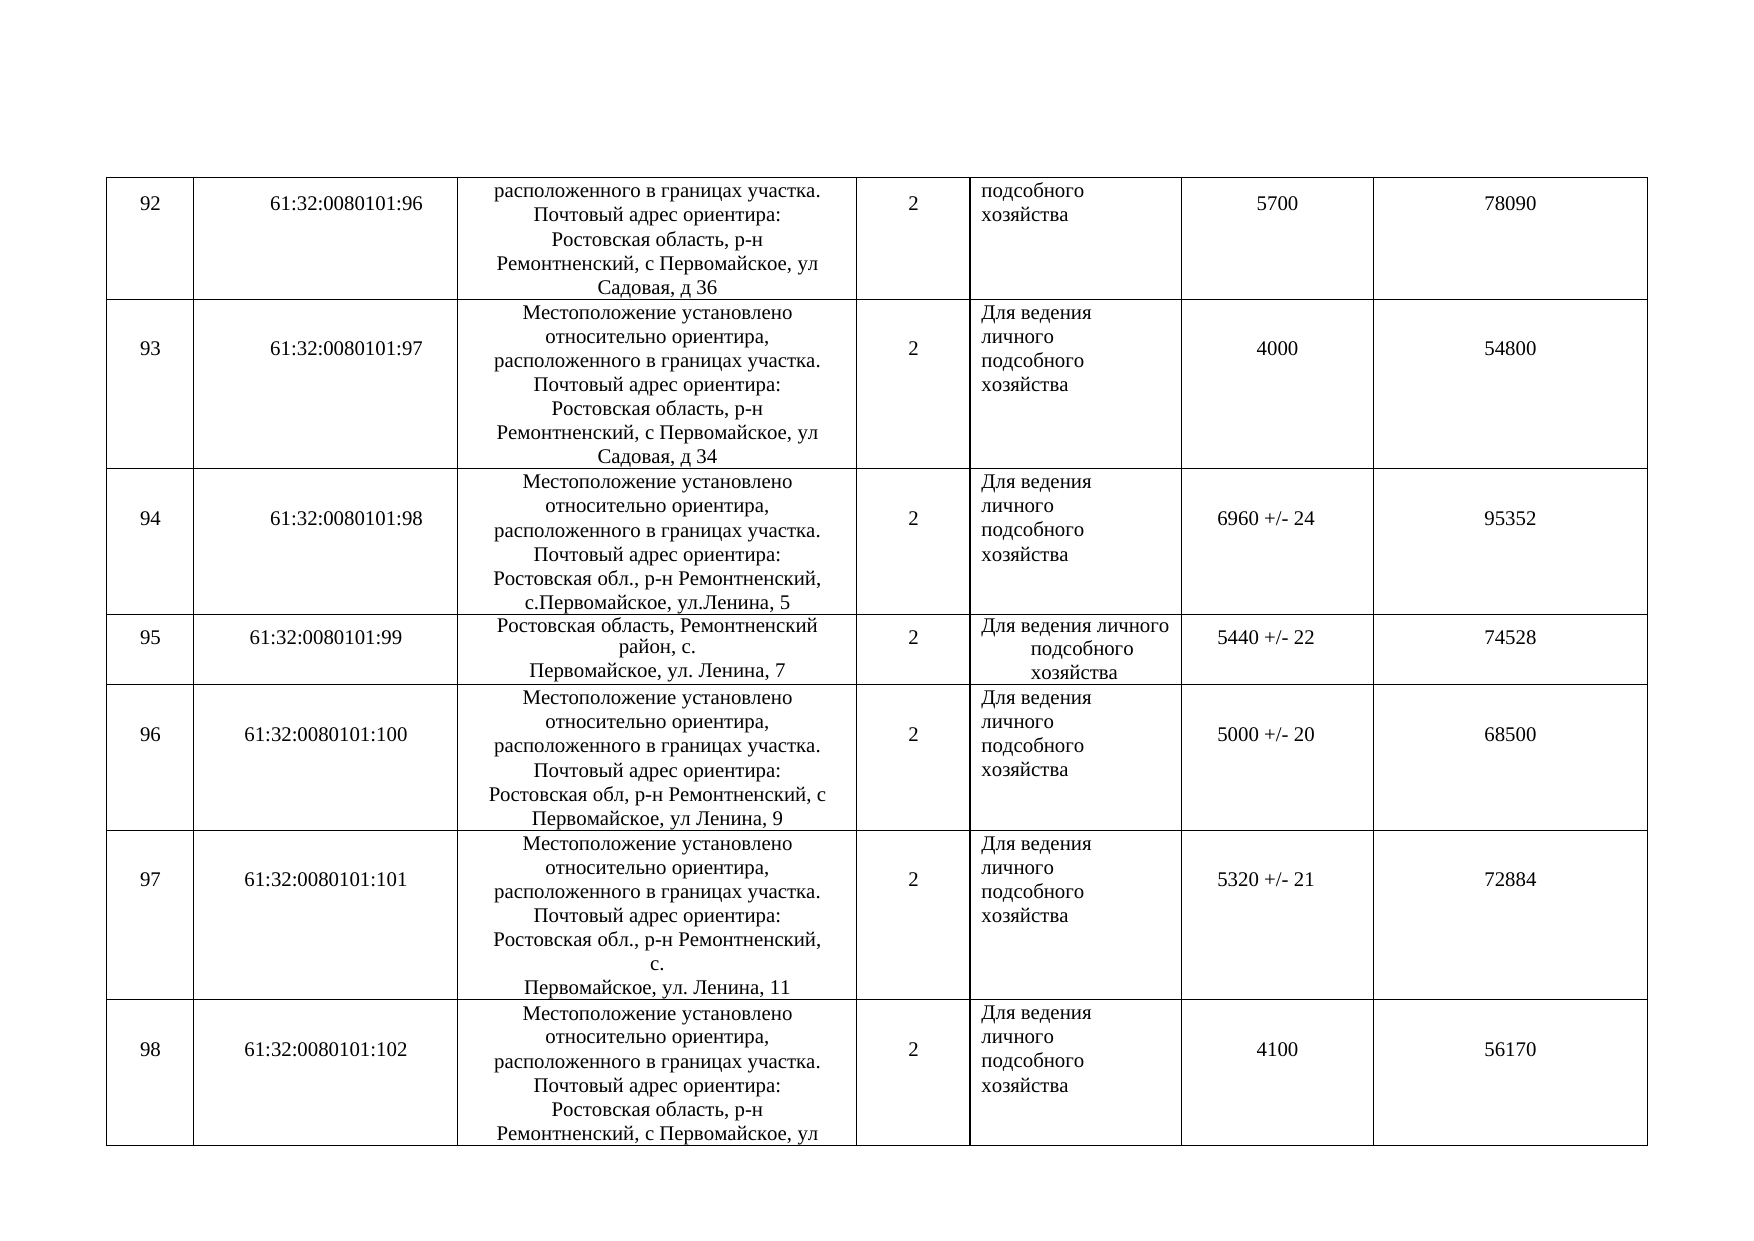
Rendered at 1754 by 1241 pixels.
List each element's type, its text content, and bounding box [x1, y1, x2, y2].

table_cell 2 [857, 178, 969, 299]
table_cell 93 [107, 300, 193, 468]
table_cell 92 [107, 178, 193, 299]
table_cell 4100 [1182, 1000, 1373, 1145]
table_cell Для ведения личного подсобного хозяйства [971, 685, 1181, 830]
table_cell 6960 +/- 24 [1182, 469, 1373, 614]
table_cell 97 [107, 831, 193, 999]
table_cell 61:32:0080101:96 [194, 178, 457, 299]
table_cell 68500 [1374, 685, 1647, 830]
table_cell 2 [857, 300, 969, 468]
table_cell 95352 [1374, 469, 1647, 614]
table_cell Для ведения личного подсобного хозяйства [971, 300, 1181, 468]
table_cell 5000 +/- 20 [1182, 685, 1373, 830]
table_cell Местоположение установлено относительно ориентира, расположенного в границах участка. Почтовый адрес ориентира: Ростовская обл., р-н Ремонтненский, с.Первомайское, ул.Ленина, 5 [458, 469, 856, 614]
table_cell 61:32:0080101:102 [194, 1000, 457, 1145]
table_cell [971, 1000, 1181, 1145]
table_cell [971, 178, 1181, 299]
table_cell 61:32:0080101:97 [194, 300, 457, 468]
table_cell 2 [857, 1000, 969, 1145]
table_cell 61:32:0080101:98 [194, 469, 457, 614]
table_cell 2 [857, 685, 969, 830]
table_cell 2 [857, 469, 969, 614]
table_cell 61:32:0080101:100 [194, 685, 457, 830]
table_cell Для ведения личного подсобного хозяйства [971, 831, 1181, 999]
table_cell 98 [107, 1000, 193, 1145]
table_cell Для ведения личного подсобного хозяйства [971, 469, 1181, 614]
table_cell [458, 1000, 856, 1145]
table_cell 61:32:0080101:99 [194, 615, 457, 684]
table_cell 94 [107, 469, 193, 614]
table_cell 5320 +/- 21 [1182, 831, 1373, 999]
table_cell Ростовская область, Ремонтненский район, с. Первомайское, ул. Ленина, 7 [458, 615, 856, 684]
table_cell 2 [857, 831, 969, 999]
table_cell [458, 178, 856, 299]
table_cell 5700 [1182, 178, 1373, 299]
table_cell 56170 [1374, 1000, 1647, 1145]
table_cell Местоположение установлено относительно ориентира, расположенного в границах участка. Почтовый адрес ориентира: Ростовская обл, р-н Ремонтненский, с Первомайское, ул Ленина, 9 [458, 685, 856, 830]
table_cell 95 [107, 615, 193, 684]
table_cell 5440 +/- 22 [1182, 615, 1373, 684]
table_cell 54800 [1374, 300, 1647, 468]
table_cell Местоположение установлено относительно ориентира, расположенного в границах участка. Почтовый адрес ориентира: Ростовская обл., р-н Ремонтненский, с. Первомайское, ул. Ленина, 11 [458, 831, 856, 999]
table_cell 78090 [1374, 178, 1647, 299]
table_cell Местоположение установлено относительно ориентира, расположенного в границах участка. Почтовый адрес ориентира: Ростовская область, р-н Ремонтненский, с Первомайское, ул Садовая, д 34 [458, 300, 856, 468]
table_cell 72884 [1374, 831, 1647, 999]
table_cell 2 [857, 615, 969, 684]
table_cell 4000 [1182, 300, 1373, 468]
table_cell 96 [107, 685, 193, 830]
table_cell Для ведения личного подсобного хозяйства [971, 615, 1181, 684]
table_cell 61:32:0080101:101 [194, 831, 457, 999]
table_cell 74528 [1374, 615, 1647, 684]
